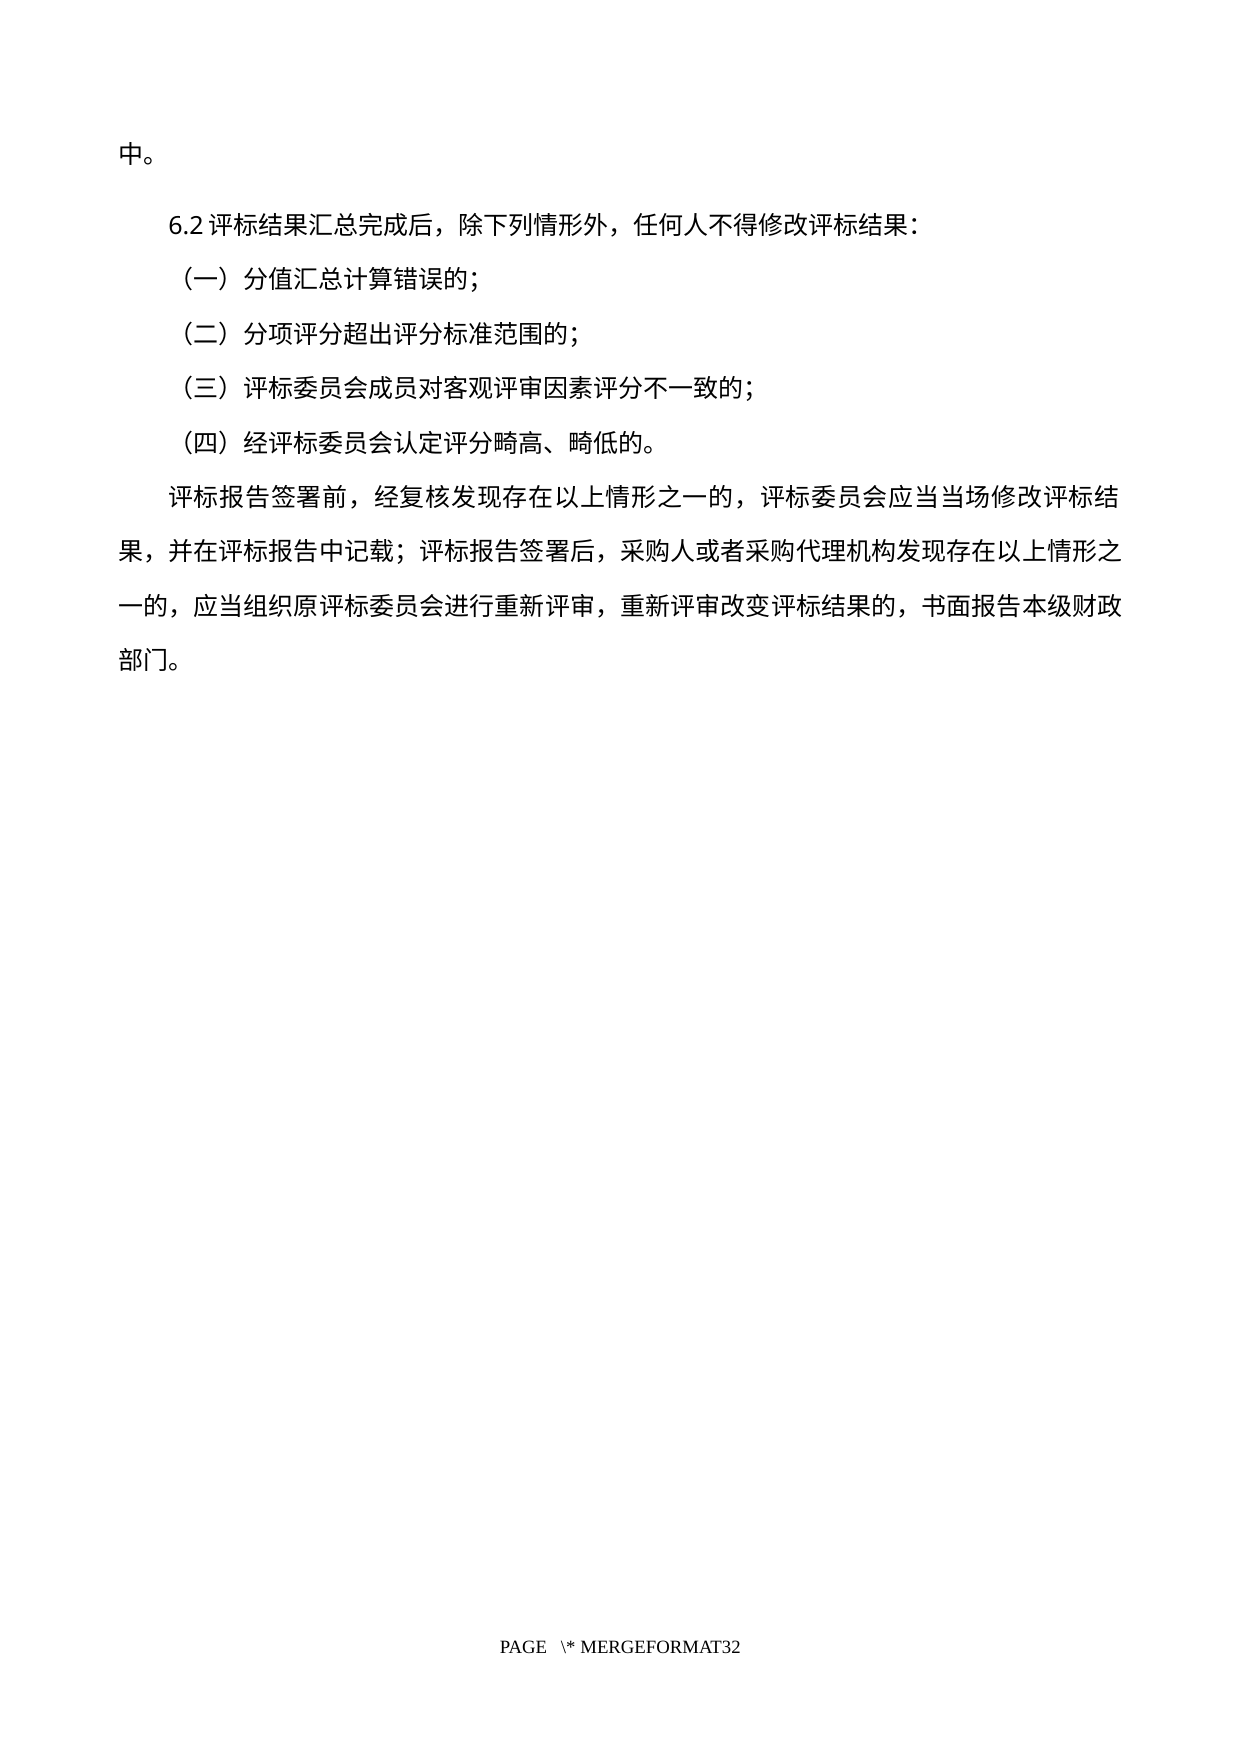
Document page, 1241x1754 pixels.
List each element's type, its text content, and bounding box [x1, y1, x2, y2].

text （二）分项评分超出评分标准范围的； [118, 314, 1122, 351]
text （三）评标委员会成员对客观评审因素评分不一致的； [118, 369, 1122, 405]
text （一）分值汇总计算错误的； [118, 260, 1122, 296]
text 6.2评标结果汇总完成后，除下列情形外，任何人不得修改评标结果： [118, 206, 1122, 242]
text （四）经评标委员会认定评分畸高、畸低的。 [118, 423, 1122, 459]
text 评标报告签署前，经复核发现存在以上情形之一的，评标委员会应当当场修改评标结果，并在评标报告中记载；评标报告签署后，采购人或者采购代理机构发现存在以上情形之一的，应当组织原评标委员会进行重新评审，重新评审改变评标结果的，书面报告本级财政部门。 [118, 477, 1122, 677]
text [118, 118, 1122, 187]
